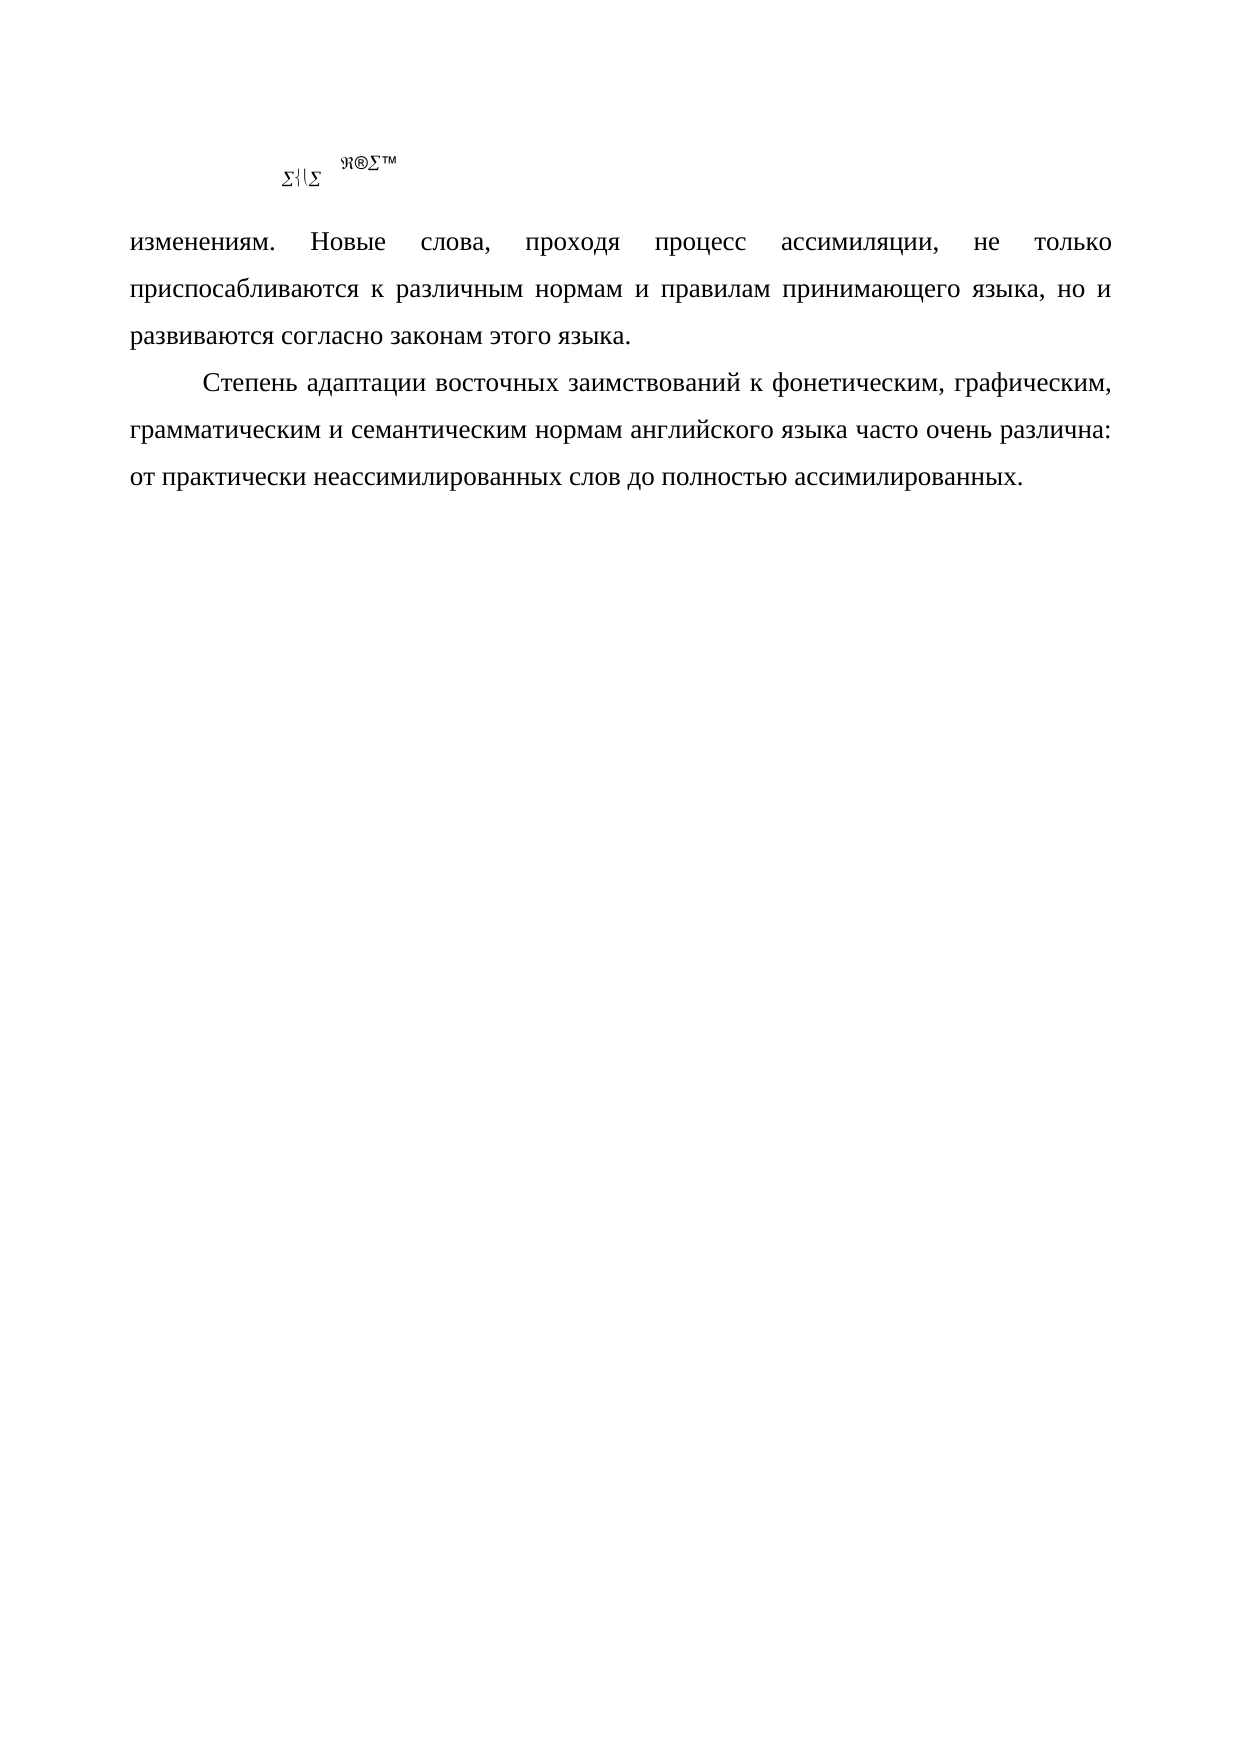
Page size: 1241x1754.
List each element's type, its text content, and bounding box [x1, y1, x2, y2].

text Степень адаптации восточных заимствований к фонетическим, графическим, грамматическим и семантическим нормам английского языка часто очень различна: от практически неассимилированных слов до полностью ассимилированных. [129, 353, 1113, 494]
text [129, 213, 1113, 353]
